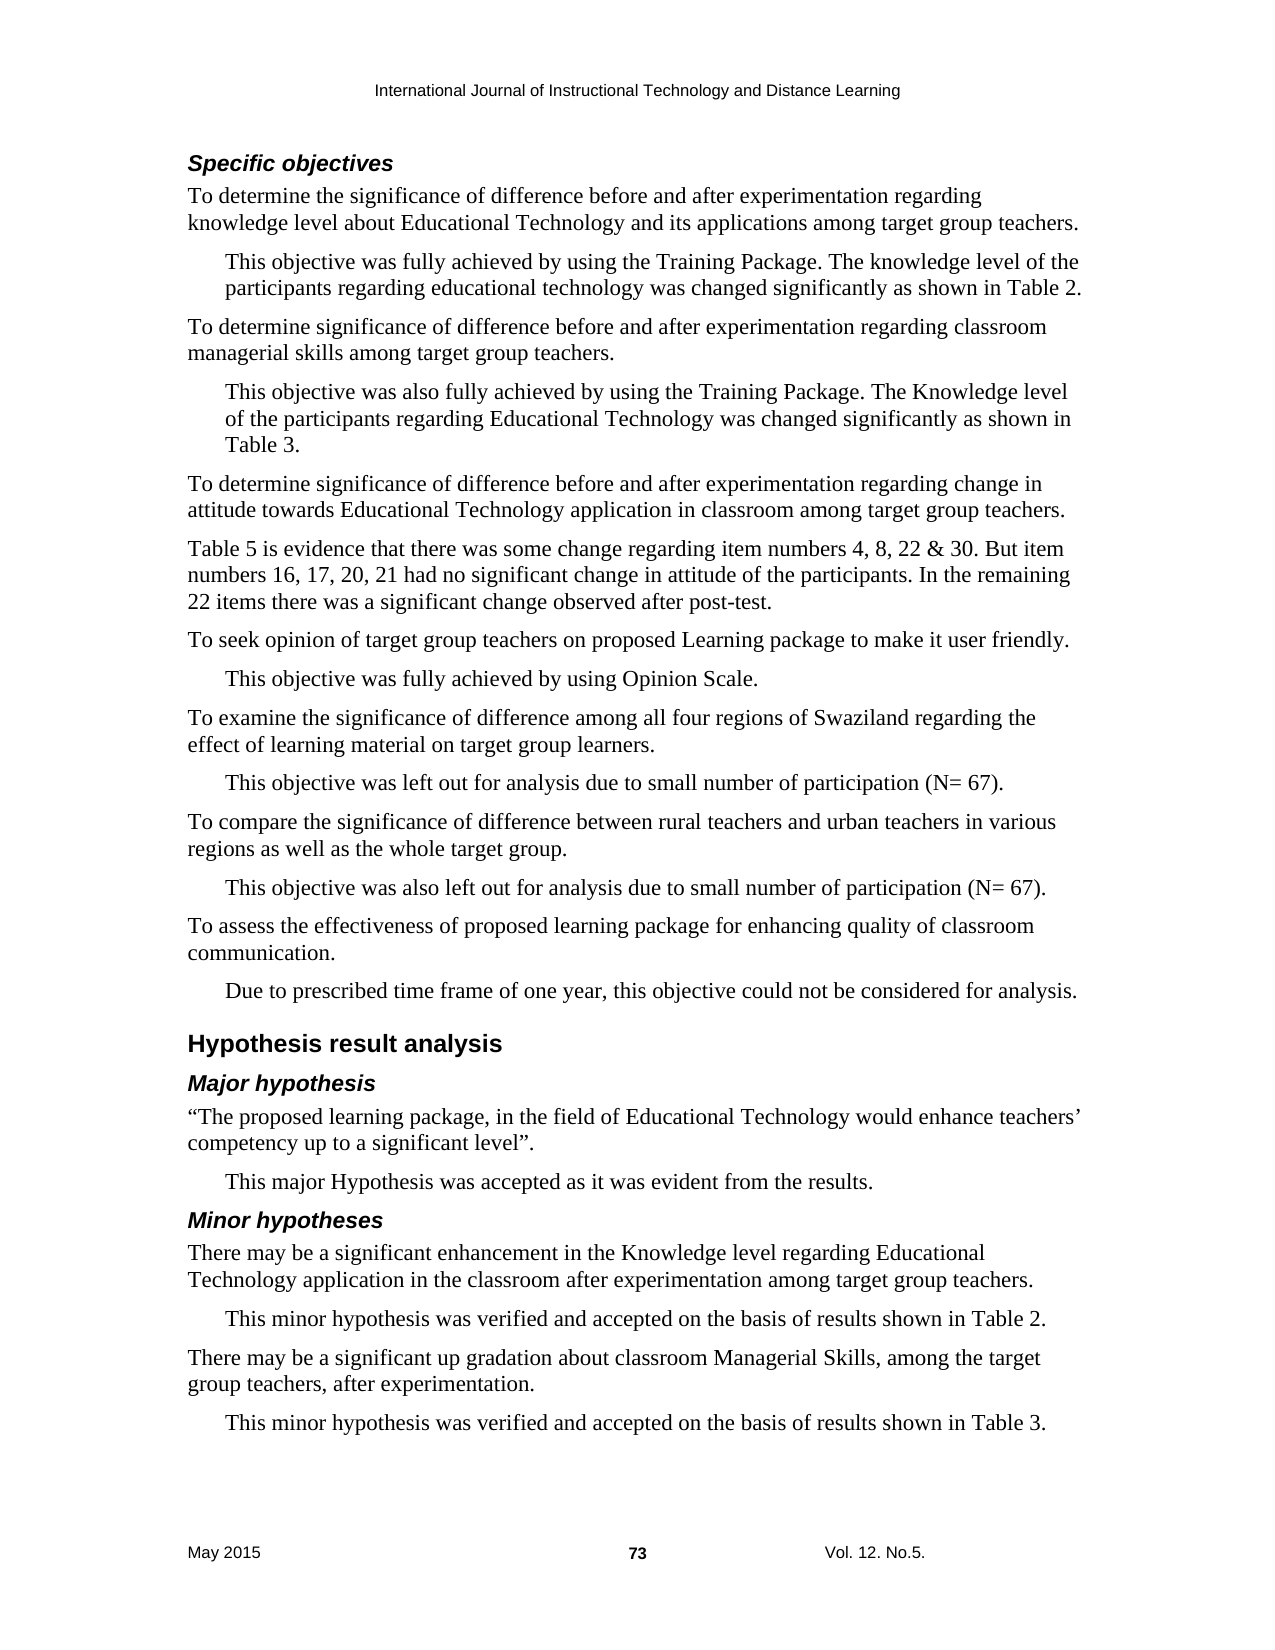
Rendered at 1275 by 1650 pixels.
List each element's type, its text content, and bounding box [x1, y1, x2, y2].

text This minor hypothesis was verified and accepted on the basis of results shown in Table 3. [225, 1409, 1087, 1435]
text To examine the significance of difference among all four regions of Swaziland regarding the effect of learning material on target group learners. [187, 704, 1087, 757]
subtitle Hypothesis result analysis [187, 1029, 1087, 1058]
subtitle Minor hypotheses [187, 1207, 1087, 1233]
text This objective was also left out for analysis due to small number of participation (N= 67). [225, 873, 1087, 900]
text This minor hypothesis was verified and accepted on the basis of results shown in Table 2. [225, 1305, 1087, 1331]
text To assess the effectiveness of proposed learning package for enhancing quality of classroom communication. [187, 912, 1087, 965]
text To determine significance of difference before and after experimentation regarding change in attitude towards Educational Technology application in classroom among target group teachers. [187, 470, 1087, 522]
text Table 5 is evidence that there was some change regarding item numbers 4, 8, 22 & 30. But item numbers 16, 17, 20, 21 had no significant change in attitude of the participants. In the remaining 22 items there was a significant change observed after post-test. [187, 535, 1087, 614]
text There may be a significant enhancement in the Knowledge level regarding Educational Technology application in the classroom after experimentation among target group teachers. [187, 1239, 1087, 1292]
subtitle Major hypothesis [187, 1070, 1087, 1097]
text This objective was also fully achieved by using the Training Package. The Knowledge level of the participants regarding Educational Technology was changed significantly as shown in Table 3. [225, 378, 1087, 457]
text This objective was fully achieved by using the Training Package. The knowledge level of the participants regarding educational technology was changed significantly as shown in Table 2. [225, 248, 1087, 301]
text To determine the significance of difference before and after experimentation regarding knowledge level about Educational Technology and its applications among target group teachers. [187, 183, 1087, 235]
text This objective was left out for analysis due to small number of participation (N= 67). [225, 769, 1087, 796]
text This major Hypothesis was accepted as it was evident from the results. [225, 1168, 1087, 1194]
text There may be a significant up gradation about classroom Managerial Skills, among the target group teachers, after experimentation. [187, 1343, 1087, 1396]
text To determine significance of difference before and after experimentation regarding classroom managerial skills among target group teachers. [187, 313, 1087, 366]
text “The proposed learning package, in the field of Educational Technology would enhance teachers’ competency up to a significant level”. [187, 1103, 1087, 1156]
text Due to prescribed time frame of one year, this objective could not be considered for analysis. [225, 978, 1087, 1004]
text To seek opinion of target group teachers on proposed Learning package to make it user friendly. [187, 627, 1087, 653]
text This objective was fully achieved by using Opinion Scale. [225, 665, 1087, 692]
text To compare the significance of difference between rural teachers and urban teachers in various regions as well as the whole target group. [187, 808, 1087, 861]
subtitle Specific objectives [187, 150, 1087, 176]
